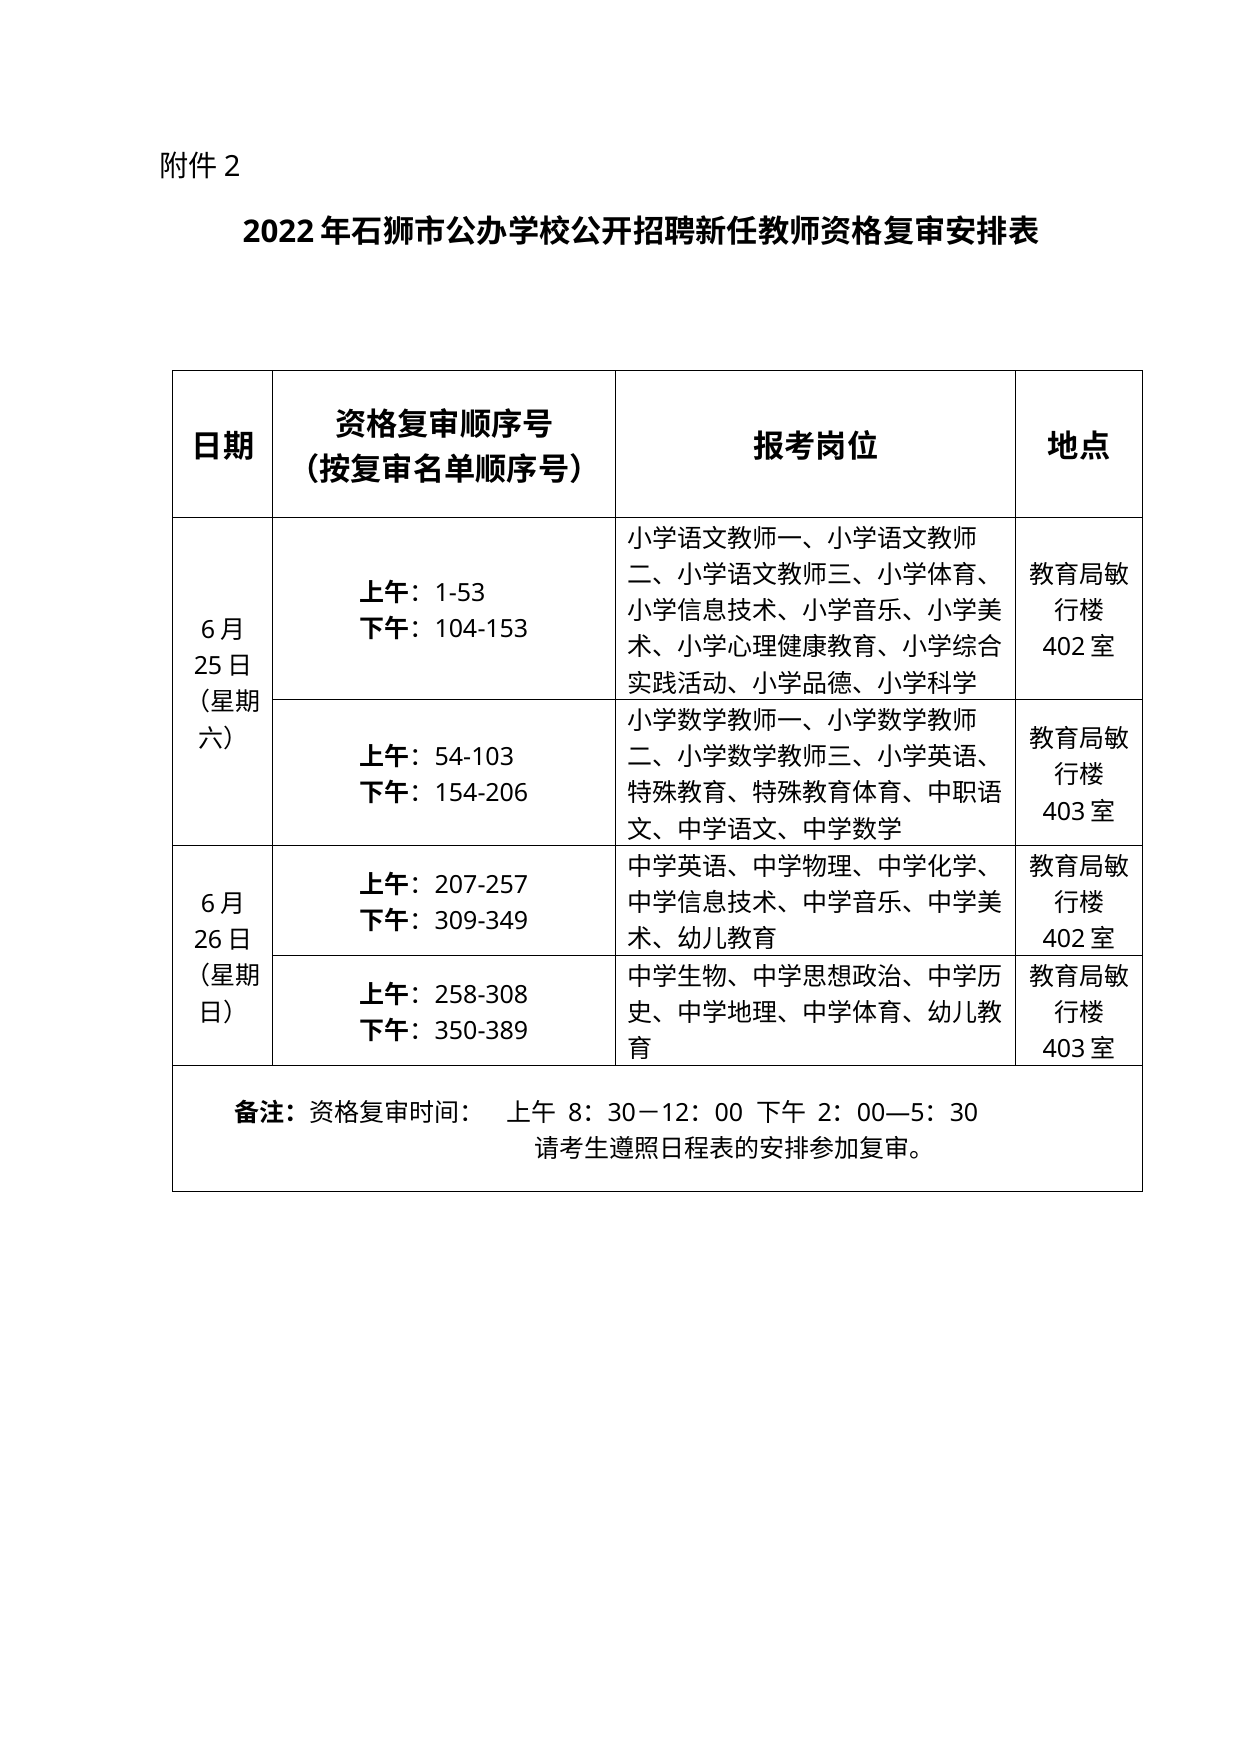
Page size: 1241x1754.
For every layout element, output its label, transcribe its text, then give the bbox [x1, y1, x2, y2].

table_cell 小学数学教师一、小学数学教师二、小学数学教师三、小学英语、特殊教育、特殊教育体育、中职语文、中学语文、中学数学 [616, 700, 1015, 845]
table_cell 6月26日（星期日） [173, 846, 272, 1065]
table_cell 上午：258-308 下午：350-389 [273, 956, 615, 1065]
table_cell 教育局敏行楼 402室 [1016, 846, 1142, 955]
table_header 地点 [1016, 371, 1142, 517]
table_cell 上午：54-103 下午：154-206 [273, 700, 615, 845]
table_cell 上午：1-53 下午：104-153 [273, 518, 615, 699]
text 附件2 [159, 131, 1122, 196]
table_cell 6月25日（星期六） [173, 518, 272, 845]
table_cell 小学语文教师一、小学语文教师二、小学语文教师三、小学体育、小学信息技术、小学音乐、小学美术、小学心理健康教育、小学综合实践活动、小学品德、小学科学 [616, 518, 1015, 699]
table_cell 教育局敏行楼 403室 [1016, 956, 1142, 1065]
table_header 日期 [173, 371, 272, 517]
table_cell 教育局敏行楼 403室 [1016, 700, 1142, 845]
table_cell 中学英语、中学物理、中学化学、中学信息技术、中学音乐、中学美术、幼儿教育 [616, 846, 1015, 955]
table_cell 上午：207-257 下午：309-349 [273, 846, 615, 955]
table_header 资格复审顺序号 （按复审名单顺序号） [273, 371, 615, 517]
table_header 报考岗位 [616, 371, 1015, 517]
table_cell 教育局敏行楼 402室 [1016, 518, 1142, 699]
table_cell 备注：资格复审时间： 上午 8：30－12：00 下午 2：00—5：30 请考生遵照日程表的安排参加复审。 [173, 1066, 1142, 1191]
table_cell 中学生物、中学思想政治、中学历史、中学地理、中学体育、幼儿教育 [616, 956, 1015, 1065]
text 2022年石狮市公办学校公开招聘新任教师资格复审安排表 [159, 196, 1122, 261]
